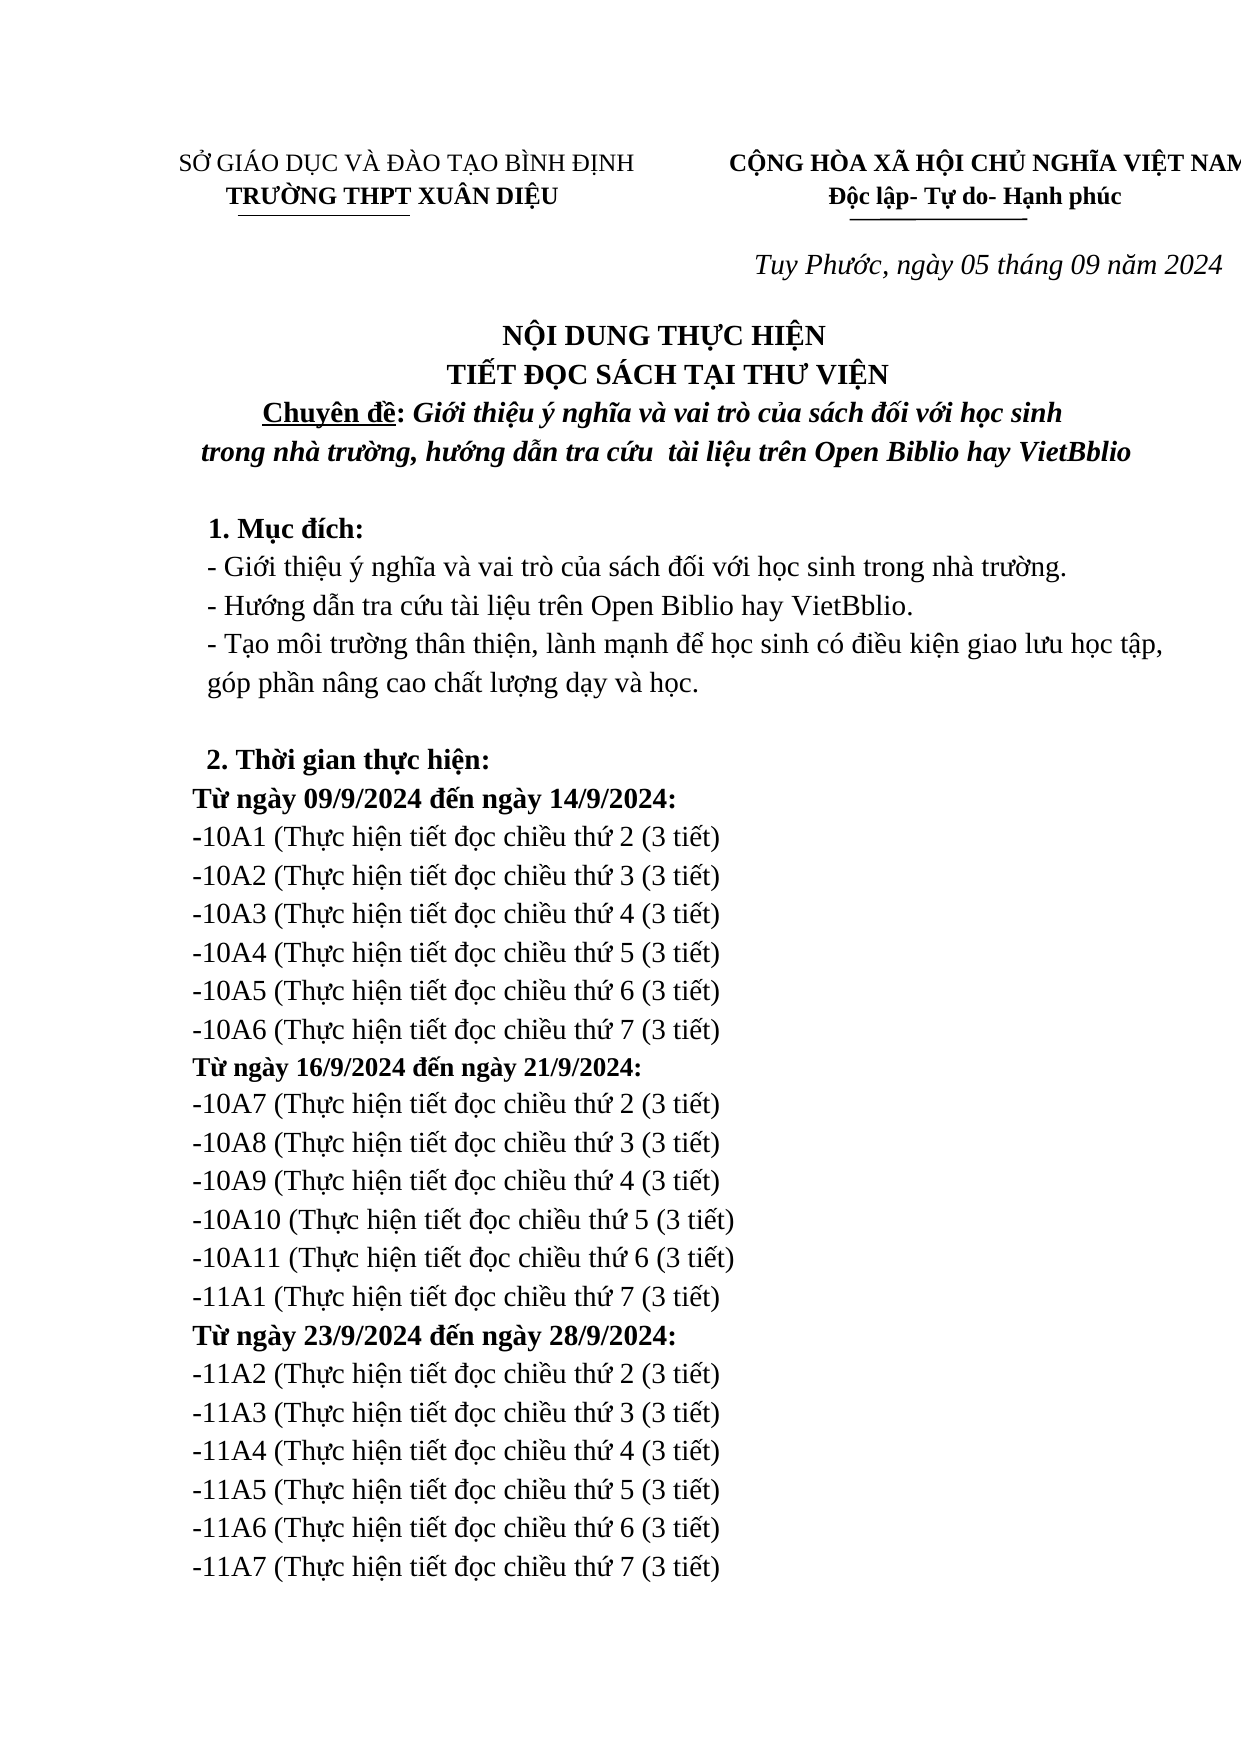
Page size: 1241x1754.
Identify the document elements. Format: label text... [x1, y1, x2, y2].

table_header CỘNG HÒA XÃ HỘI CHỦ NGHĨA VIỆT NAM Độc lập- Tự do- Hạnh phúc Tuy Phước, ngày 05 tháng 09 năm 2024 [650, 148, 1240, 318]
text -10A8 (Thực hiện tiết đọc chiều thứ 3 (3 tiết) [162, 1125, 1165, 1158]
text -11A1 (Thực hiện tiết đọc chiều thứ 7 (3 tiết) [162, 1279, 1165, 1313]
text -10A9 (Thực hiện tiết đọc chiều thứ 4 (3 tiết) [162, 1163, 1165, 1197]
text -10A7 (Thực hiện tiết đọc chiều thứ 2 (3 tiết) [162, 1086, 1165, 1120]
text -10A2 (Thực hiện tiết đọc chiều thứ 3 (3 tiết) [162, 858, 1165, 891]
text -10A1 (Thực hiện tiết đọc chiều thứ 2 (3 tiết) [162, 819, 1165, 853]
text NỘI DUNG THỰC HIỆN [162, 318, 1165, 352]
text -11A6 (Thực hiện tiết đọc chiều thứ 6 (3 tiết) [162, 1510, 1165, 1544]
text -10A3 (Thực hiện tiết đọc chiều thứ 4 (3 tiết) [162, 896, 1165, 930]
text 1. Mục đích: [162, 511, 1165, 544]
text TIẾT ĐỌC SÁCH TẠI THƯ VIỆN Chuyên đề: Giới thiệu ý nghĩa và vai trò của sách đối với học sinh [162, 357, 1165, 429]
text -10A11 (Thực hiện tiết đọc chiều thứ 6 (3 tiết) [162, 1241, 1165, 1274]
text -11A7 (Thực hiện tiết đọc chiều thứ 7 (3 tiết) [162, 1549, 1165, 1582]
text -11A2 (Thực hiện tiết đọc chiều thứ 2 (3 tiết) [162, 1356, 1165, 1390]
text - Hướng dẫn tra cứu tài liệu trên Open Biblio hay VietBblio. [162, 588, 1165, 622]
text - Tạo môi trường thân thiện, lành mạnh để học sinh có điều kiện giao lưu học tập, góp phần nâng cao chất lượng dạy và học. [207, 627, 1165, 699]
text -10A4 (Thực hiện tiết đọc chiều thứ 5 (3 tiết) [162, 935, 1165, 968]
text trong nhà trường, hướng dẫn tra cứu tài liệu trên Open Biblio hay VietBblio [162, 434, 1165, 467]
text -11A4 (Thực hiện tiết đọc chiều thứ 4 (3 tiết) [162, 1433, 1165, 1467]
text -11A5 (Thực hiện tiết đọc chiều thứ 5 (3 tiết) [162, 1472, 1165, 1505]
text - Giới thiệu ý nghĩa và vai trò của sách đối với học sinh trong nhà trường. [162, 549, 1165, 583]
text -10A6 (Thực hiện tiết đọc chiều thứ 7 (3 tiết) [162, 1012, 1165, 1046]
text Từ ngày 09/9/2024 đến ngày 14/9/2024: [162, 781, 1165, 814]
text 2. Thời gian thực hiện: [162, 742, 1165, 776]
text Từ ngày 23/9/2024 đến ngày 28/9/2024: [162, 1318, 1165, 1351]
text -10A10 (Thực hiện tiết đọc chiều thứ 5 (3 tiết) [162, 1202, 1165, 1236]
text Từ ngày 16/9/2024 đến ngày 21/9/2024: [162, 1051, 1165, 1082]
table_header SỞ GIÁO DỤC VÀ ĐÀO TẠO BÌNH ĐỊNH TRƯỜNG THPT XUÂN DIỆU [154, 148, 650, 318]
text -11A3 (Thực hiện tiết đọc chiều thứ 3 (3 tiết) [162, 1395, 1165, 1428]
text -10A5 (Thực hiện tiết đọc chiều thứ 6 (3 tiết) [162, 973, 1165, 1007]
